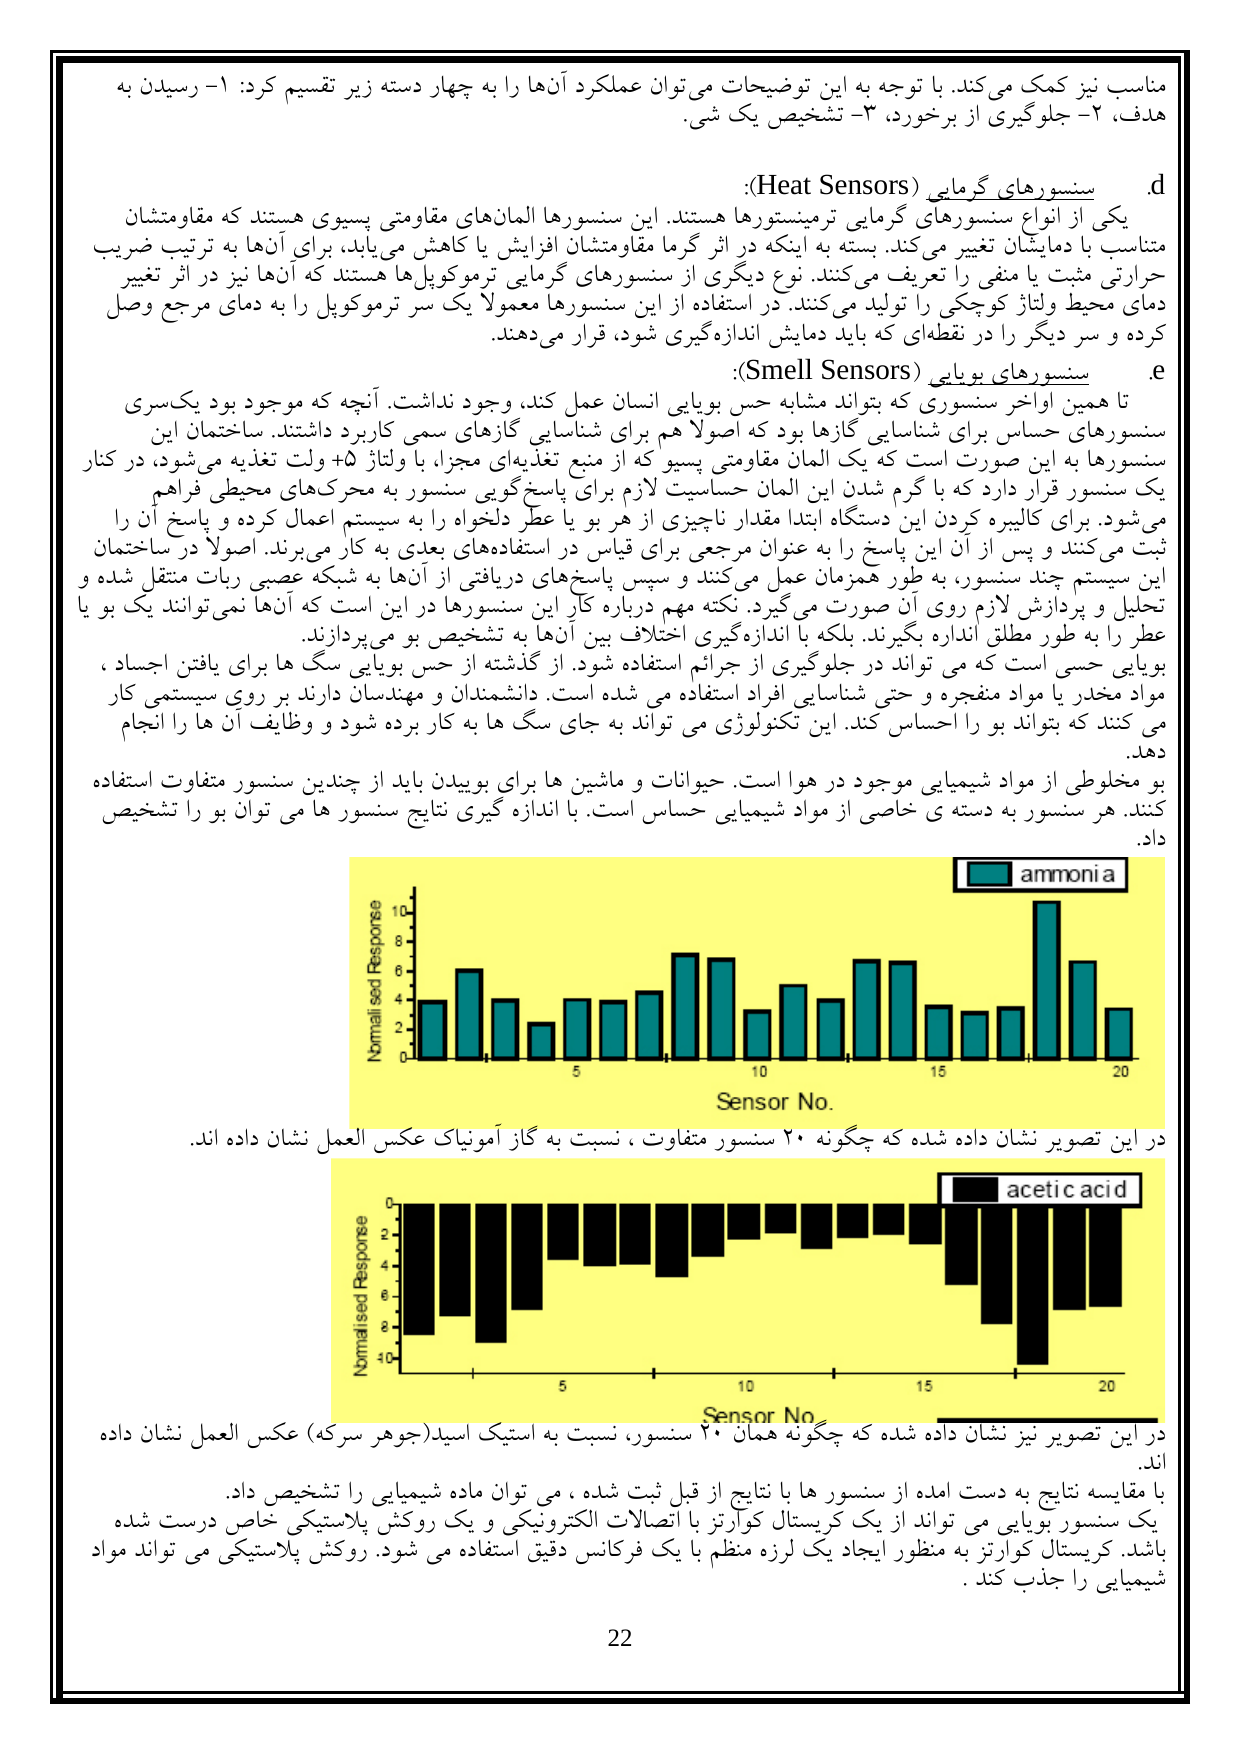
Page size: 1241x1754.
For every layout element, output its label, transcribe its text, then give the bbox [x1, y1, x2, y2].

picture [349, 857, 1165, 1129]
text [75, 75, 1165, 133]
text در این تصویر نیز نشان داده شده که چگونه همان 20 سنسور، نسبت به استیک اسید(جوهر سرکه) عکس العمل نشان داده اند. [75, 1423, 1165, 1481]
text با مقایسه نتایج به دست امده از سنسور ها با نتایج از قبل ثبت شده ، می توان ماده شیمیایی را تشخیص داد. [75, 1481, 1165, 1510]
text d. سنسورهای گرمایی (Heat Sensors): [75, 167, 1165, 206]
text یک سنسور بویایی می تواند از یک کریستال کوارتز با اتصالات الکترونیکی و یک روکش پلاستیکی خاص درست شده باشد. کریستال کوارتز به منظور ایجاد یک لرزه منظم با یک فرکانس دقیق استفاده می شود. روکش پلاستیکی می تواند مواد شیمیایی را جذب کند . [75, 1510, 1165, 1598]
text e. سنسورهای بویایی (Smell Sensors): [75, 352, 1165, 391]
picture [331, 1157, 1166, 1423]
text تا همین اواخر سنسوری که بتواند مشابه حس بویایی انسان عمل کند، وجود نداشت. آنچه که موجود بود یک‌سری سنسورهای حساس برای شناسایی گازها بود که اصولا هم برای شناسایی گازهای سمی کاربرد داشتند. ساختمان این سنسورها به این صورت است که یک المان مقاومتی پسیو که از منبع تغذیه‌ای مجزا، با ولتاژ 5+ ولت تغذیه می‌شود، در کنار یک سنسور قرار دارد که با گرم شدن این المان حساسیت لازم برای پاسخ‌گویی سنسور به محرک‌های محیطی فراهم می‌شود. برای کالیبره کردن این دستگاه ابتدا مقدار ناچیزی از هر بو یا عطر دلخواه را به سیستم اعمال کرده و پاسخ آن را ثبت می‌کنند و پس از آن این پاسخ را به عنوان مرجعی برای قیاس در استفاده‌های بعدی به کار می‌‌برند. اصولا در ساختمان این سیستم چند سنسور، به طور همزمان عمل می‌کنند و سپس پاسخ‌های دریافتی از آن‌ها به شبکه‌ عصبی ربات منتقل شده و تحلیل و پردازش لازم روی آن صورت می‌گیرد. نکته مهم درباره کار این سنسورها در این است که آن‌ها نمی‌توانند یک بو یا عطر را به طور مطلق انداره‌ بگیرند. بلکه با اندازه‌گیری اختلاف بین آن‌ها به تشخیص بو می‌پردازند. [75, 391, 1165, 653]
text بویایی حسی است که می تواند در جلوگیری از جرائم استفاده شود. از گذشته از حس بویایی سگ ها برای یافتن اجساد ، مواد مخدر یا مواد منفجره و حتی شناسایی افراد استفاده می شده است. دانشمندان و مهندسان دارند بر روی سیستمی کار می کنند که بتواند بو را احساس کند. این تکنولوژی می تواند به جای سگ ها به کار برده شود و وظایف آن ها را انجام دهد. [75, 653, 1165, 770]
text بو مخلوطی از مواد شیمیایی موجود در هوا است. حیوانات و ماشین ها برای بوییدن باید از چندین سنسور متفاوت استفاده کنند. هر سنسور به دسته ی خاصی از مواد شیمیایی حساس است. با اندازه گیری نتایج سنسور ها می توان بو را تشخیص داد. [75, 770, 1165, 857]
text در این تصویر نشان داده شده که چگونه 20 سنسور متفاوت ، نسبت به گاز آمونیاک عکس العمل نشان داده اند. [75, 1128, 1165, 1157]
text یکی از انواع سنسورهای گرمایی ترمینستورها هستند. این سنسورها المان‌های مقاومتی پسیوی هستند که مقاومتشان متناسب با دمایشان تغییر می‌کند. بسته به اینکه در اثر گرما مقاومتشان افزایش یا کاهش می‌یابد، برای آن‌ها به ترتیب ضریب حرارتی مثبت یا منفی را تعریف می‌کنند. نوع دیگری از سنسورهای گرمایی ترموکوپل‌ها هستند که آن‌ها نیز در اثر تغییر دمای محیط ولتاژ کوچکی را تولید می‌کنند. در استفاده از این سنسورها معمولا یک سر ترموکوپل را به دمای مرجع وصل کرده و سر دیگر را در نقطه‌ای که باید دمایش اندازه‌گیری شود، قرار می‌دهند. [75, 206, 1165, 352]
